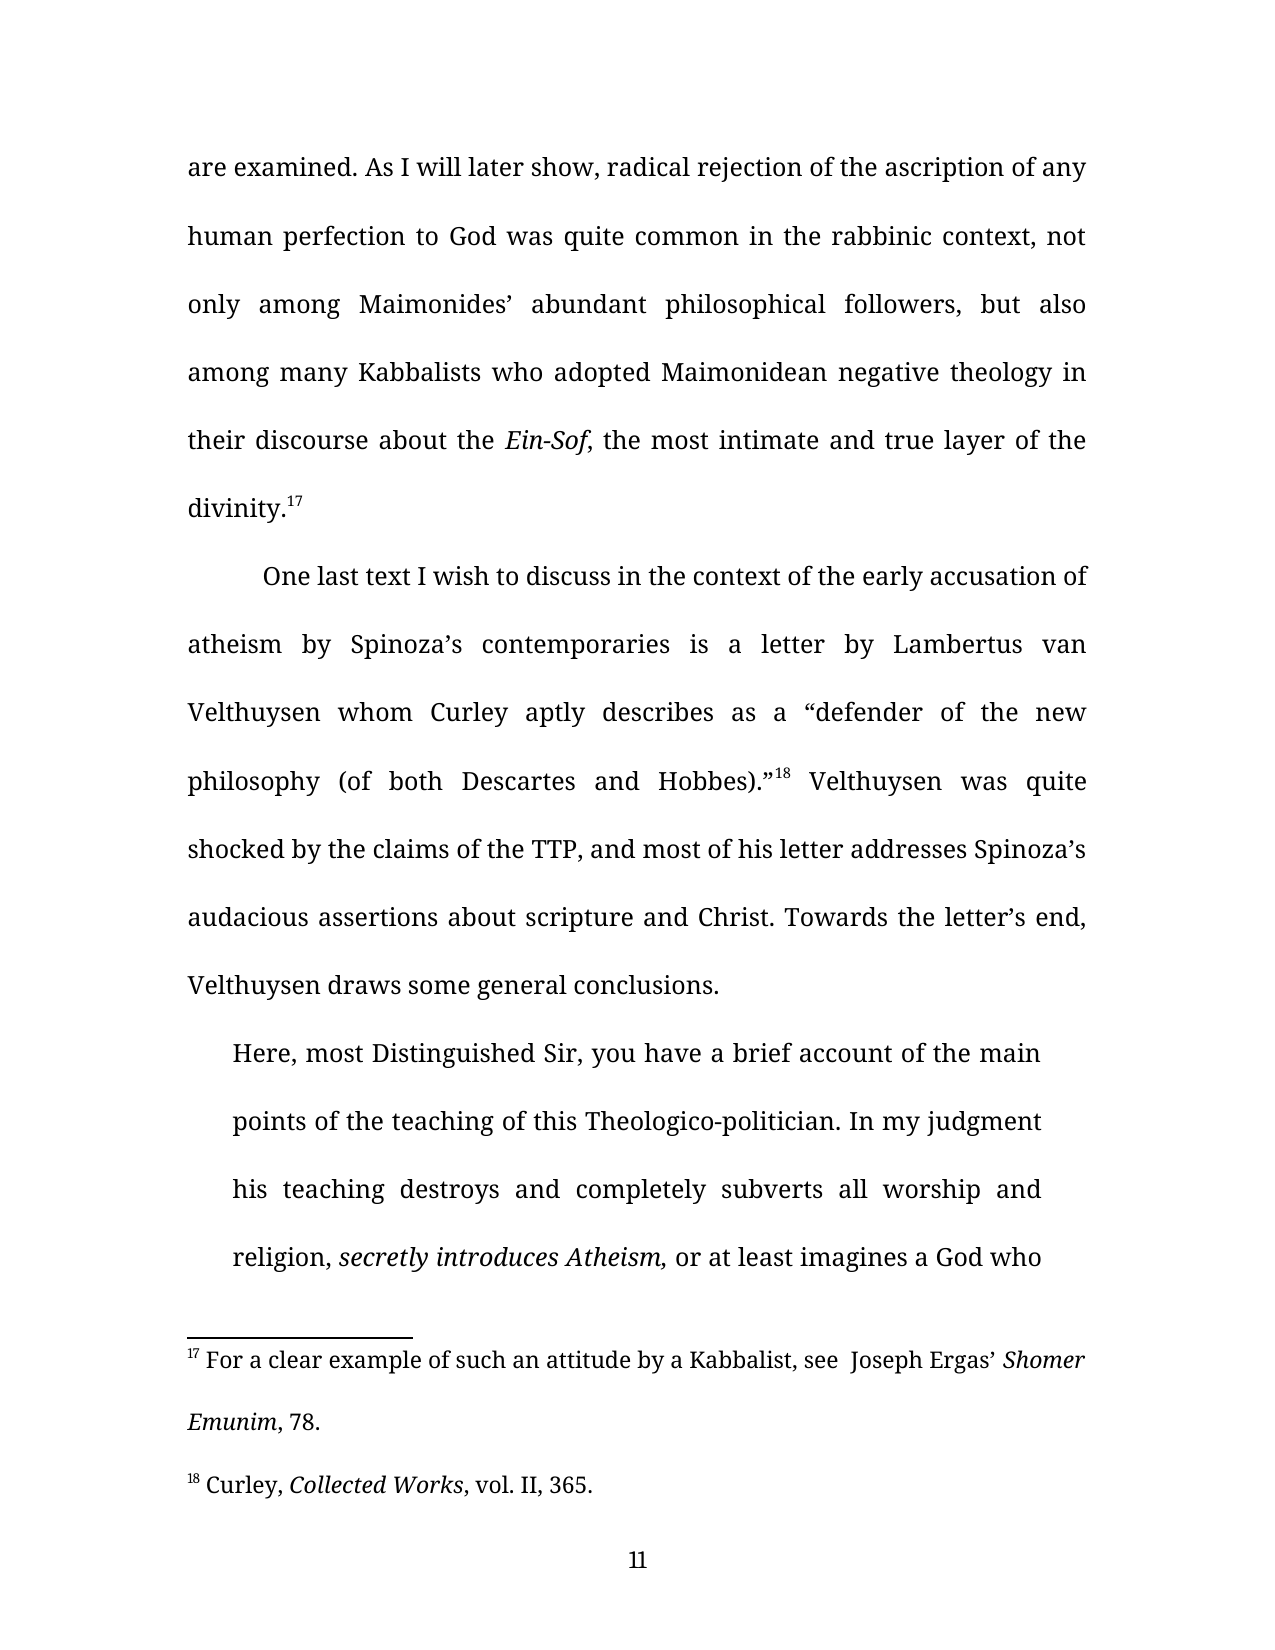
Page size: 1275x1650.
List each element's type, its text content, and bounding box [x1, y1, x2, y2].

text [232, 1036, 1042, 1274]
text One last text I wish to discuss in the context of the early accusation of atheism by Spinoza’s contemporaries is a letter by Lambertus van Velthuysen whom Curley aptly describes as a “defender of the new philosophy (of both Descartes and Hobbes).” Velthuysen was quite shocked by the claims of the TTP, and most of his letter addresses Spinoza’s audacious assertions about scripture and Christ. Towards the letter’s end, Velthuysen draws some general conclusions. [187, 559, 1087, 1002]
text Hugo Boxel – whose letter to Spinoza Roth cites – was genuinely perplexed by Spinoza’s views. Boxel was a legal scholar and politician; at least in terms of philosophical argumentation, he does not seem to have been the sharpest pencil in the box, and we find that Spinoza’s attitude toward him is somewhat condescending. Boxel, however, is not at all malicious. He really cannot understand what kind of God Spinoza has in mind if that God cannot see or hear or have other human perfections “eminently.” For Boxel, Spinoza is going too far in rejecting the ascription of any human perfection to God. While Boxel does not accuse Spinoza of atheism, one can easily see how a less friendly person who like Boxel assumes that ascribing human perfections to God is essential to religion would accuse Spinoza of atheism. Part of the issue here is the context against which Spinoza’s views are examined. As I will later show, radical rejection of the ascription of any human perfection to God was quite common in the rabbinic context, not only among Maimonides’ abundant philosophical followers, but also among many Kabbalists who adopted Maimonidean negative theology in their discourse about the Ein-Sof, the most intimate and true layer of the divinity. [187, 150, 1087, 525]
